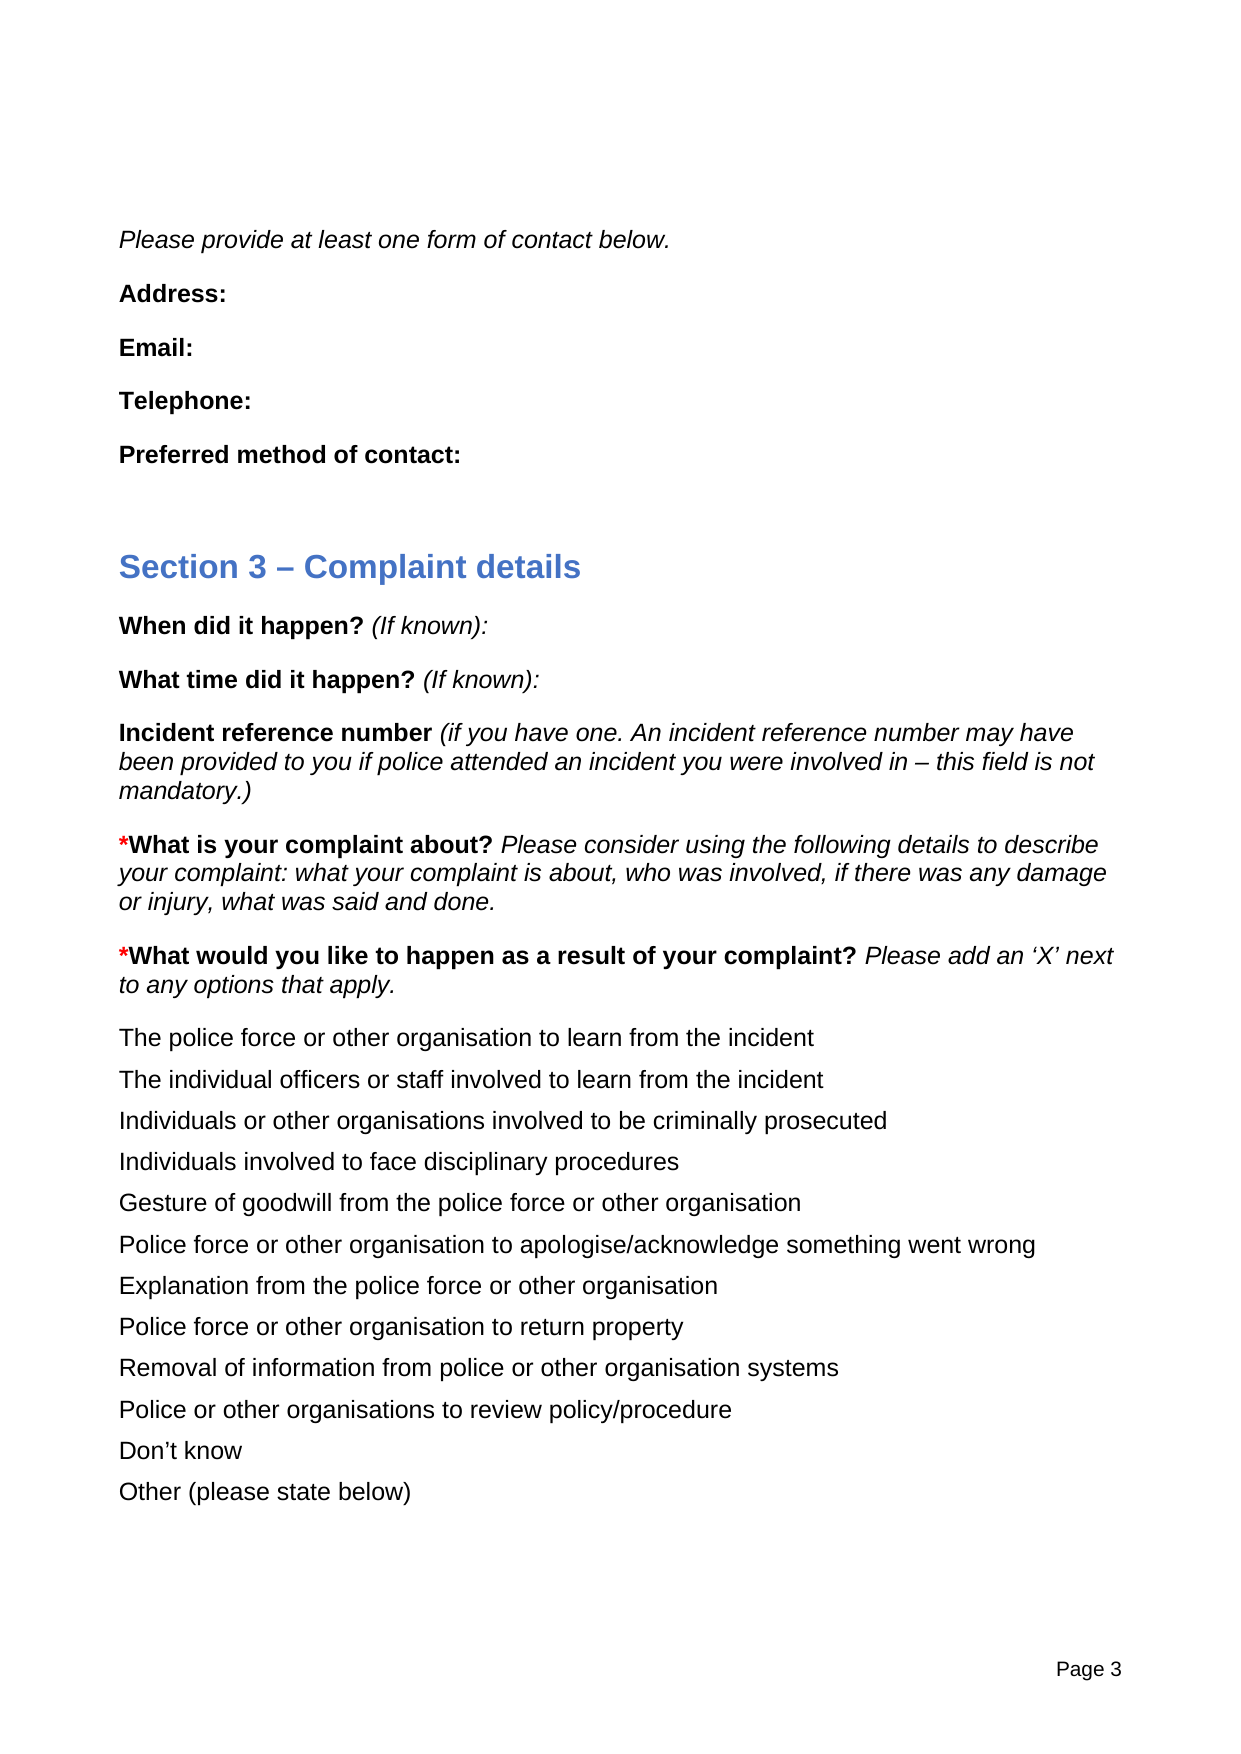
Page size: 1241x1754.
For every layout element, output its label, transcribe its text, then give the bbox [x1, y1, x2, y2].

text Removal of information from police or other organisation systems [118, 1353, 1122, 1382]
text Address: [118, 279, 1122, 307]
text Police force or other organisation to apologise/acknowledge something went wrong [118, 1230, 1122, 1258]
text Individuals or other organisations involved to be criminally prosecuted [118, 1106, 1122, 1135]
text The police force or other organisation to learn from the incident [118, 1023, 1122, 1052]
text Email: [118, 332, 1122, 361]
subtitle Section 3 – Complaint details [118, 547, 1122, 586]
text Other (please state below) [118, 1477, 1122, 1506]
text Explanation from the police force or other organisation [118, 1271, 1122, 1300]
text Gesture of goodwill from the police force or other organisation [118, 1188, 1122, 1217]
text Police force or other organisation to return property [118, 1312, 1122, 1341]
text *What would you like to happen as a result of your complaint? Please add an ‘X’ next to any options that apply. [118, 941, 1122, 998]
text Police or other organisations to review policy/procedure [118, 1395, 1122, 1423]
text The individual officers or staff involved to learn from the incident [118, 1065, 1122, 1093]
text Please provide at least one form of contact below. [118, 225, 1122, 254]
text Telephone: [118, 386, 1122, 415]
text What time did it happen? (If known): [118, 665, 1122, 693]
text Preferred method of contact: [118, 440, 1122, 469]
text *What is your complaint about? Please consider using the following details to describe your complaint: what your complaint is about, who was involved, if there was any damage or injury, what was said and done. [118, 830, 1122, 916]
text Individuals involved to face disciplinary procedures [118, 1147, 1122, 1176]
text Don’t know [118, 1436, 1122, 1465]
text When did it happen? (If known): [118, 611, 1122, 640]
text Incident reference number (if you have one. An incident reference number may have been provided to you if police attended an incident you were involved in – this field is not mandatory.) [118, 718, 1122, 805]
